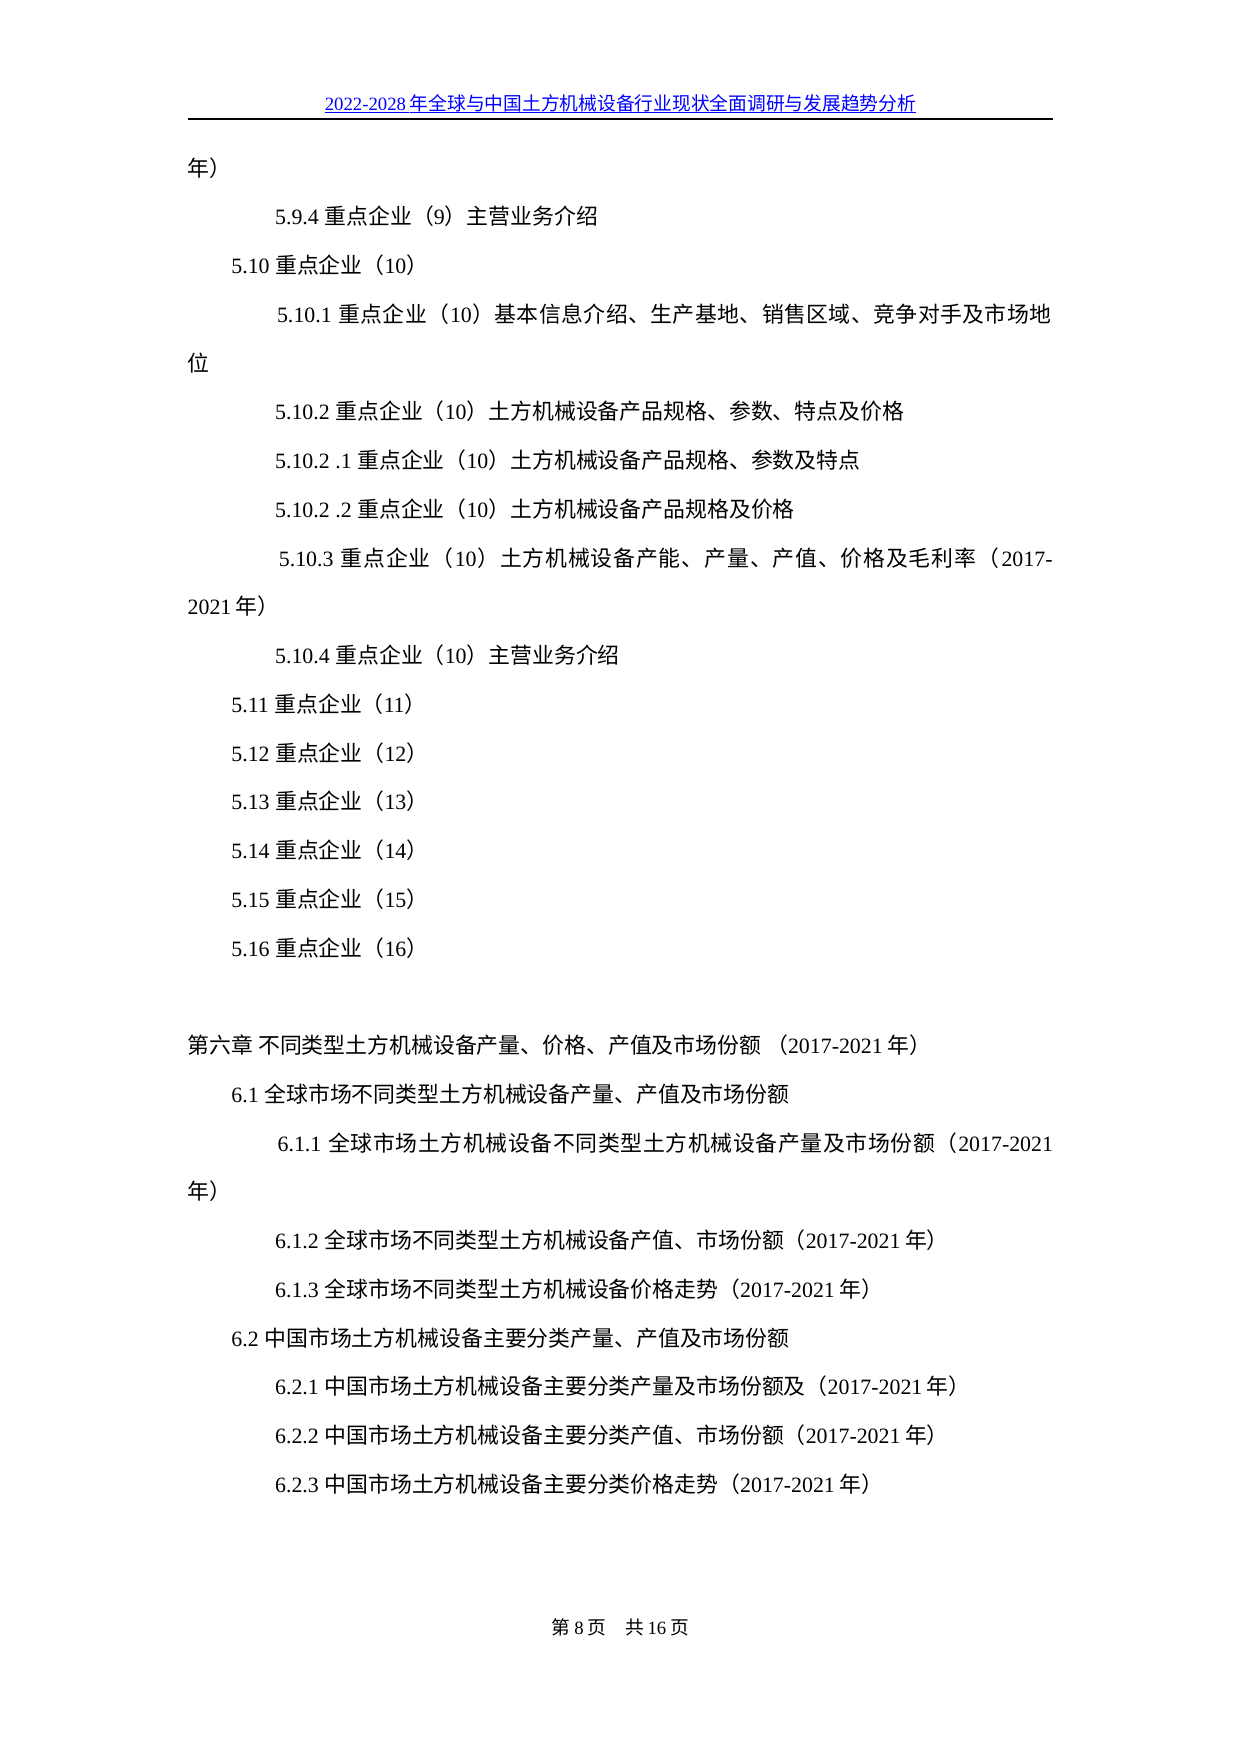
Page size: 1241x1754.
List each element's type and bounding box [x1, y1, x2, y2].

text [187, 150, 1053, 1499]
